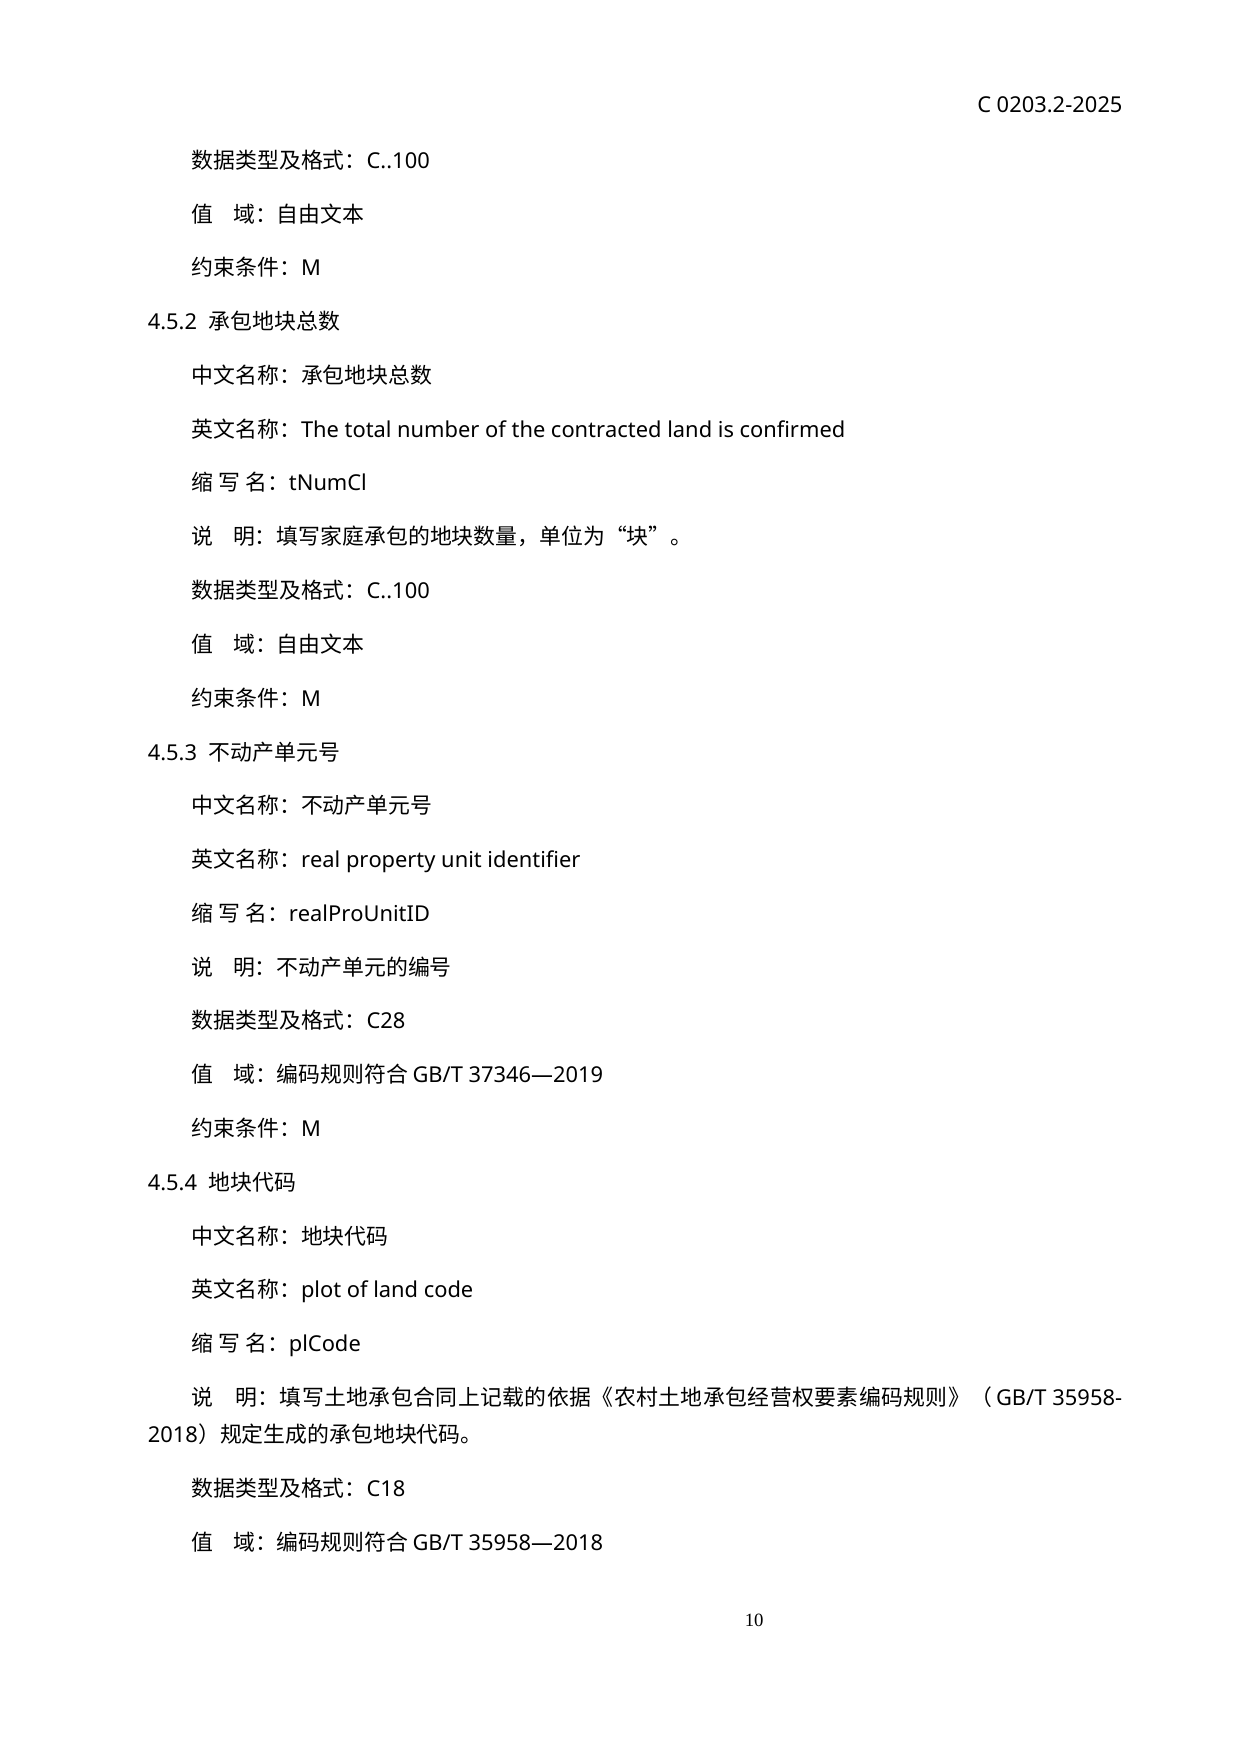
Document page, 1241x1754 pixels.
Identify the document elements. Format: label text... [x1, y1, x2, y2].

text 说 明：填写家庭承包的地块数量，单位为“块”。 [148, 519, 1122, 551]
text 中文名称：不动产单元号 [148, 788, 1122, 820]
text 值 域：编码规则符合GB/T 35958—2018 [148, 1525, 1122, 1557]
text 中文名称：地块代码 [148, 1218, 1122, 1251]
text 英文名称：The total number of the contracted land is confirmed [148, 411, 1122, 444]
text 说 明：不动产单元的编号 [148, 949, 1122, 982]
text 约束条件：M [148, 250, 1122, 283]
text 数据类型及格式：C28 [148, 1003, 1122, 1036]
text 缩 写 名：realProUnitID [148, 896, 1122, 928]
text 4.5.3 不动产单元号 [148, 734, 1122, 767]
text 英文名称：real property unit identifier [148, 842, 1122, 874]
text 值 域：自由文本 [148, 196, 1122, 229]
text 英文名称：plot of land code [148, 1272, 1122, 1304]
text 缩 写 名：plCode [148, 1326, 1122, 1358]
text 约束条件：M [148, 1111, 1122, 1143]
text 4.5.2 承包地块总数 [148, 304, 1122, 336]
text 约束条件：M [148, 681, 1122, 713]
text 数据类型及格式：C..100 [148, 573, 1122, 605]
text 4.5.4 地块代码 [148, 1165, 1122, 1197]
text 中文名称：承包地块总数 [148, 357, 1122, 390]
text 数据类型及格式：C..100 [148, 142, 1122, 175]
text 数据类型及格式：C18 [148, 1471, 1122, 1503]
text 说 明：填写土地承包合同上记载的依据《农村土地承包经营权要素编码规则》（GB/T 35958-2018）规定生成的承包地块代码。 [148, 1380, 1122, 1449]
text 值 域：编码规则符合GB/T 37346—2019 [148, 1057, 1122, 1089]
text 缩 写 名：tNumCl [148, 465, 1122, 498]
text 值 域：自由文本 [148, 627, 1122, 659]
